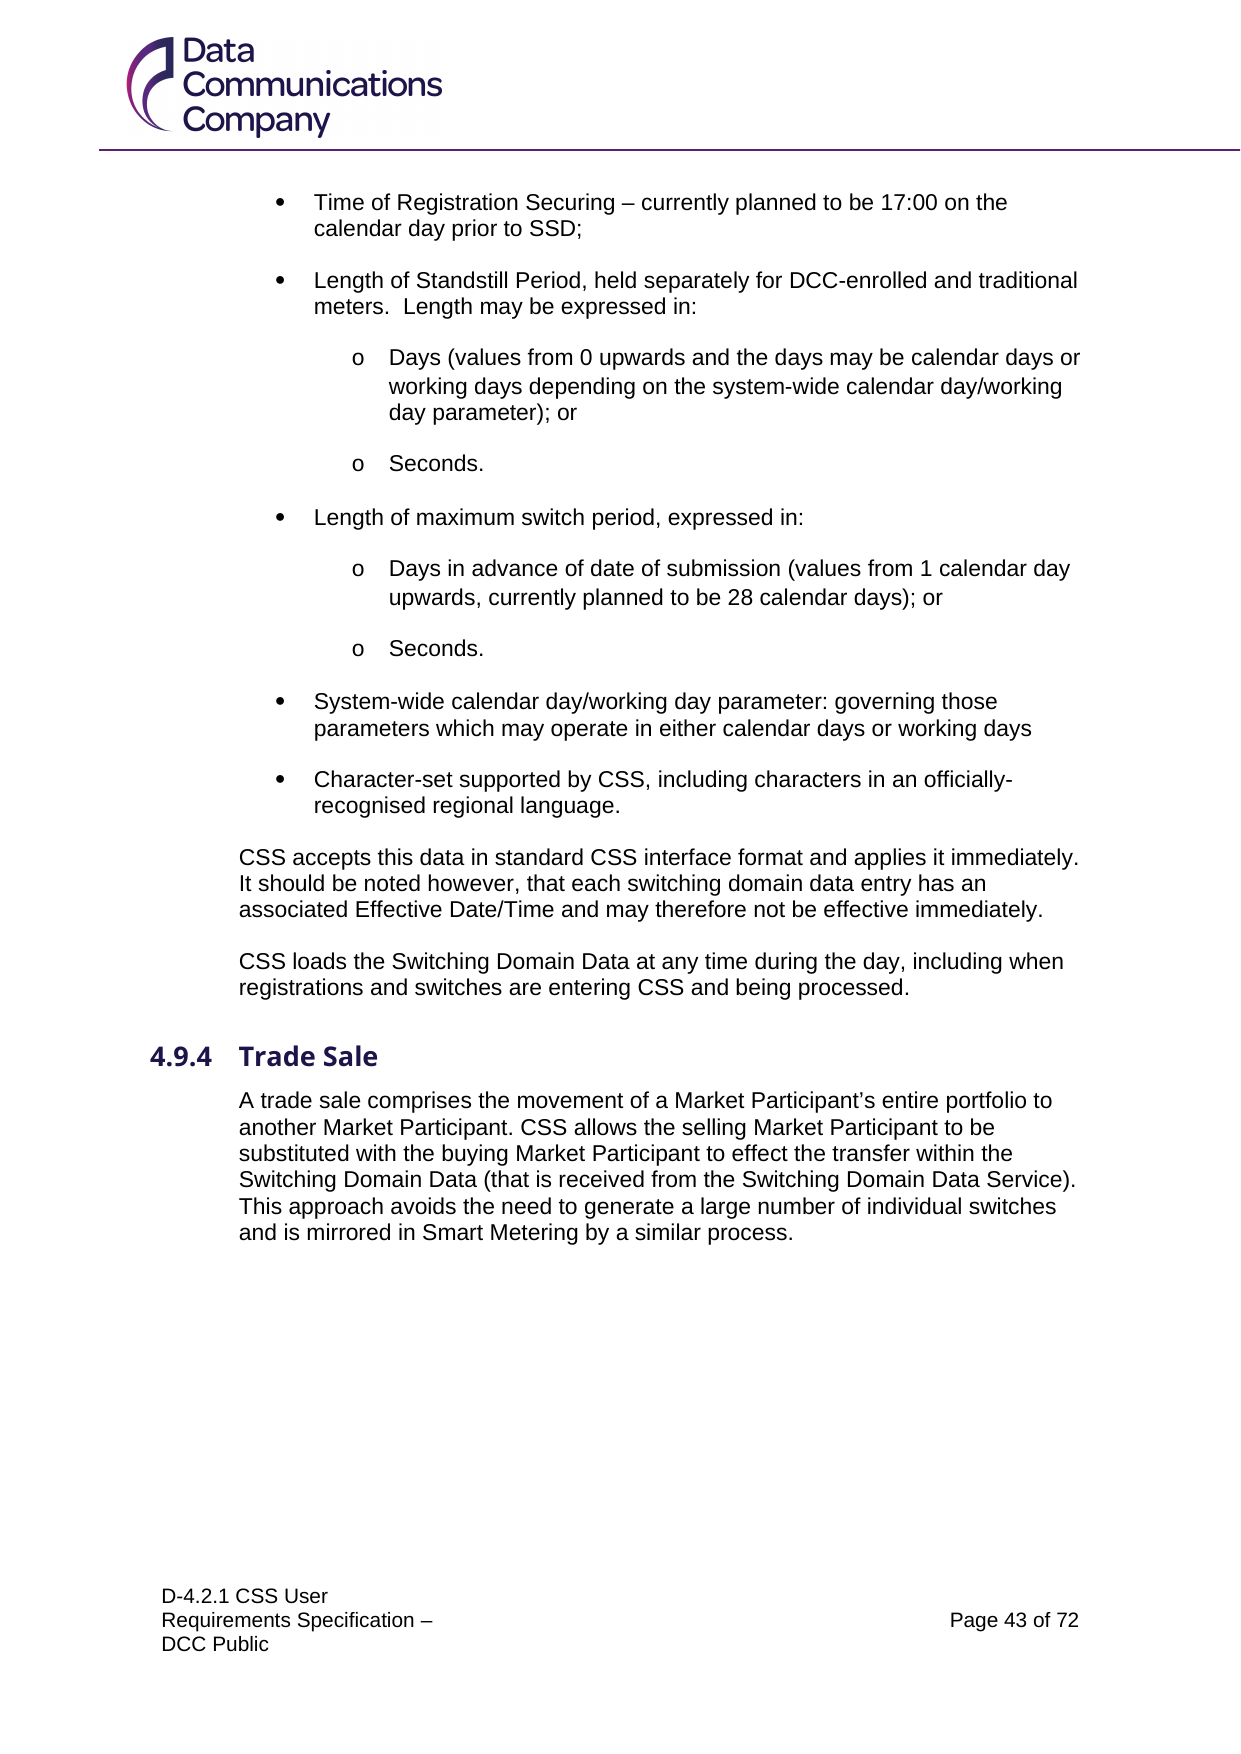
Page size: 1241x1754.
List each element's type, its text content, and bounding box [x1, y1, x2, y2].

list Character-set supported by CSS, including characters in an officially-recognised regional language. [276, 766, 1090, 818]
text A trade sale comprises the movement of a Market Participant’s entire portfolio to another Market Participant. CSS allows the selling Market Participant to be substituted with the buying Market Participant to effect the transfer within the Switching Domain Data (that is received from the Switching Domain Data Service). This approach avoids the need to generate a large number of individual switches and is mirrored in Smart Metering by a similar process. [239, 1087, 1090, 1245]
list Length of Standstill Period, held separately for DCC-enrolled and traditional meters. Length may be expressed in: [276, 267, 1090, 319]
list Days (values from 0 upwards and the days may be calendar days or working days depending on the system-wide calendar day/working day parameter); or [351, 344, 1090, 425]
list System-wide calendar day/working day parameter: governing those parameters which may operate in either calendar days or working days [276, 688, 1090, 741]
list Length of maximum switch period, expressed in: [276, 504, 1090, 530]
subtitle Trade Sale [150, 1038, 1090, 1075]
list Seconds. [351, 450, 1090, 479]
list Seconds. [351, 635, 1090, 663]
text CSS loads the Switching Domain Data at any time during the day, including when registrations and switches are entering CSS and being processed. [239, 948, 1090, 1000]
text CSS accepts this data in standard CSS interface format and applies it immediately. It should be noted however, that each switching domain data entry has an associated Effective Date/Time and may therefore not be effective immediately. [239, 843, 1090, 923]
list Time of Registration Securing – currently planned to be 17:00 on the calendar day prior to SSD; [276, 189, 1090, 242]
picture [126, 37, 442, 138]
list Days in advance of date of submission (values from 1 calendar day upwards, currently planned to be 28 calendar days); or [351, 555, 1090, 610]
